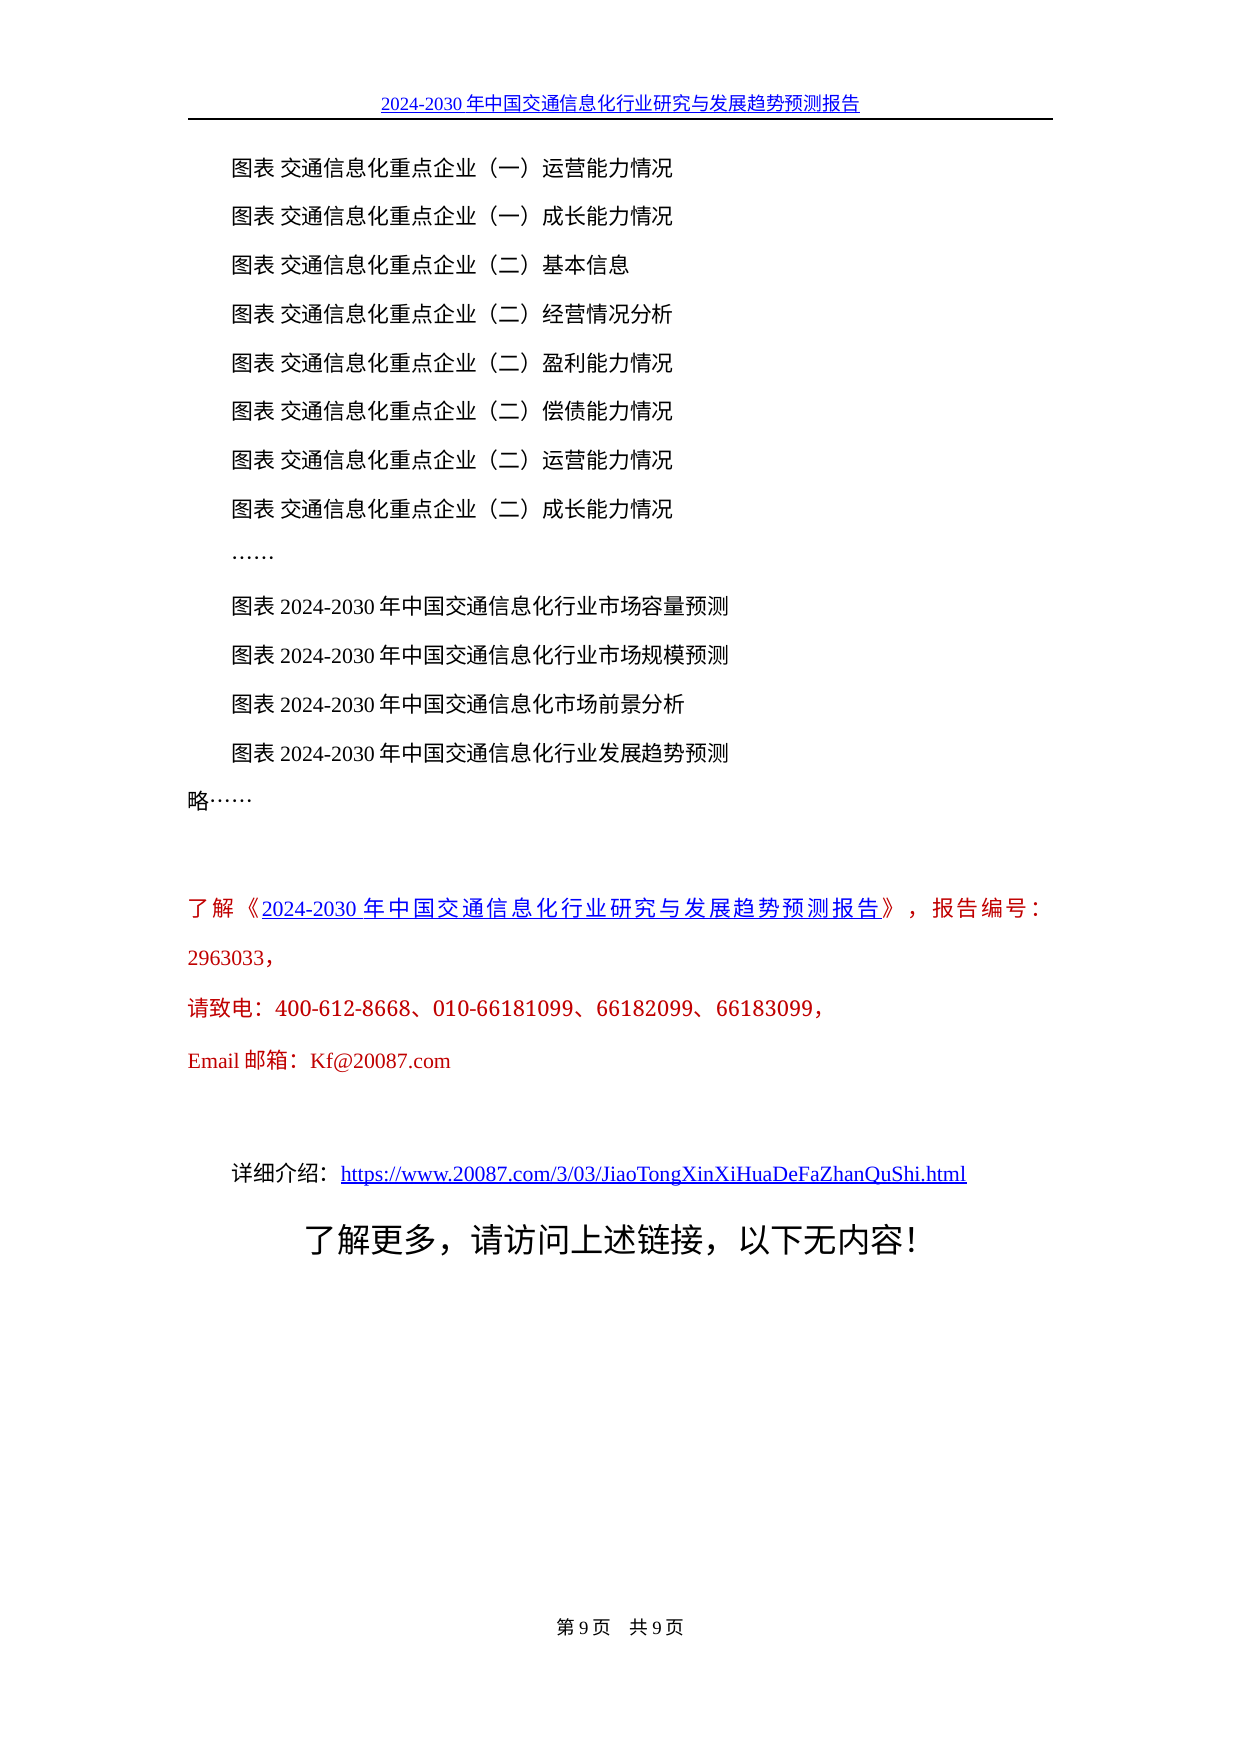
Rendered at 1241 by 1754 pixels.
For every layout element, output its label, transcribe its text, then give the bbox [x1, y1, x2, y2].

title 了解更多，请访问上述链接，以下无内容！ [187, 1205, 1053, 1270]
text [187, 150, 1053, 816]
text Email邮箱：Kf@20087.com [187, 1042, 1053, 1075]
text 请致电：400-612-8668、010-66181099、66182099、66183099， [187, 991, 1053, 1023]
text 详细介绍：https://www.20087.com/3/03/JiaoTongXinXiHuaDeFaZhanQuShi.html [187, 1155, 1053, 1188]
text 了解《2024-2030年中国交通信息化行业研究与发展趋势预测报告》，报告编号：2963033， [187, 890, 1053, 972]
